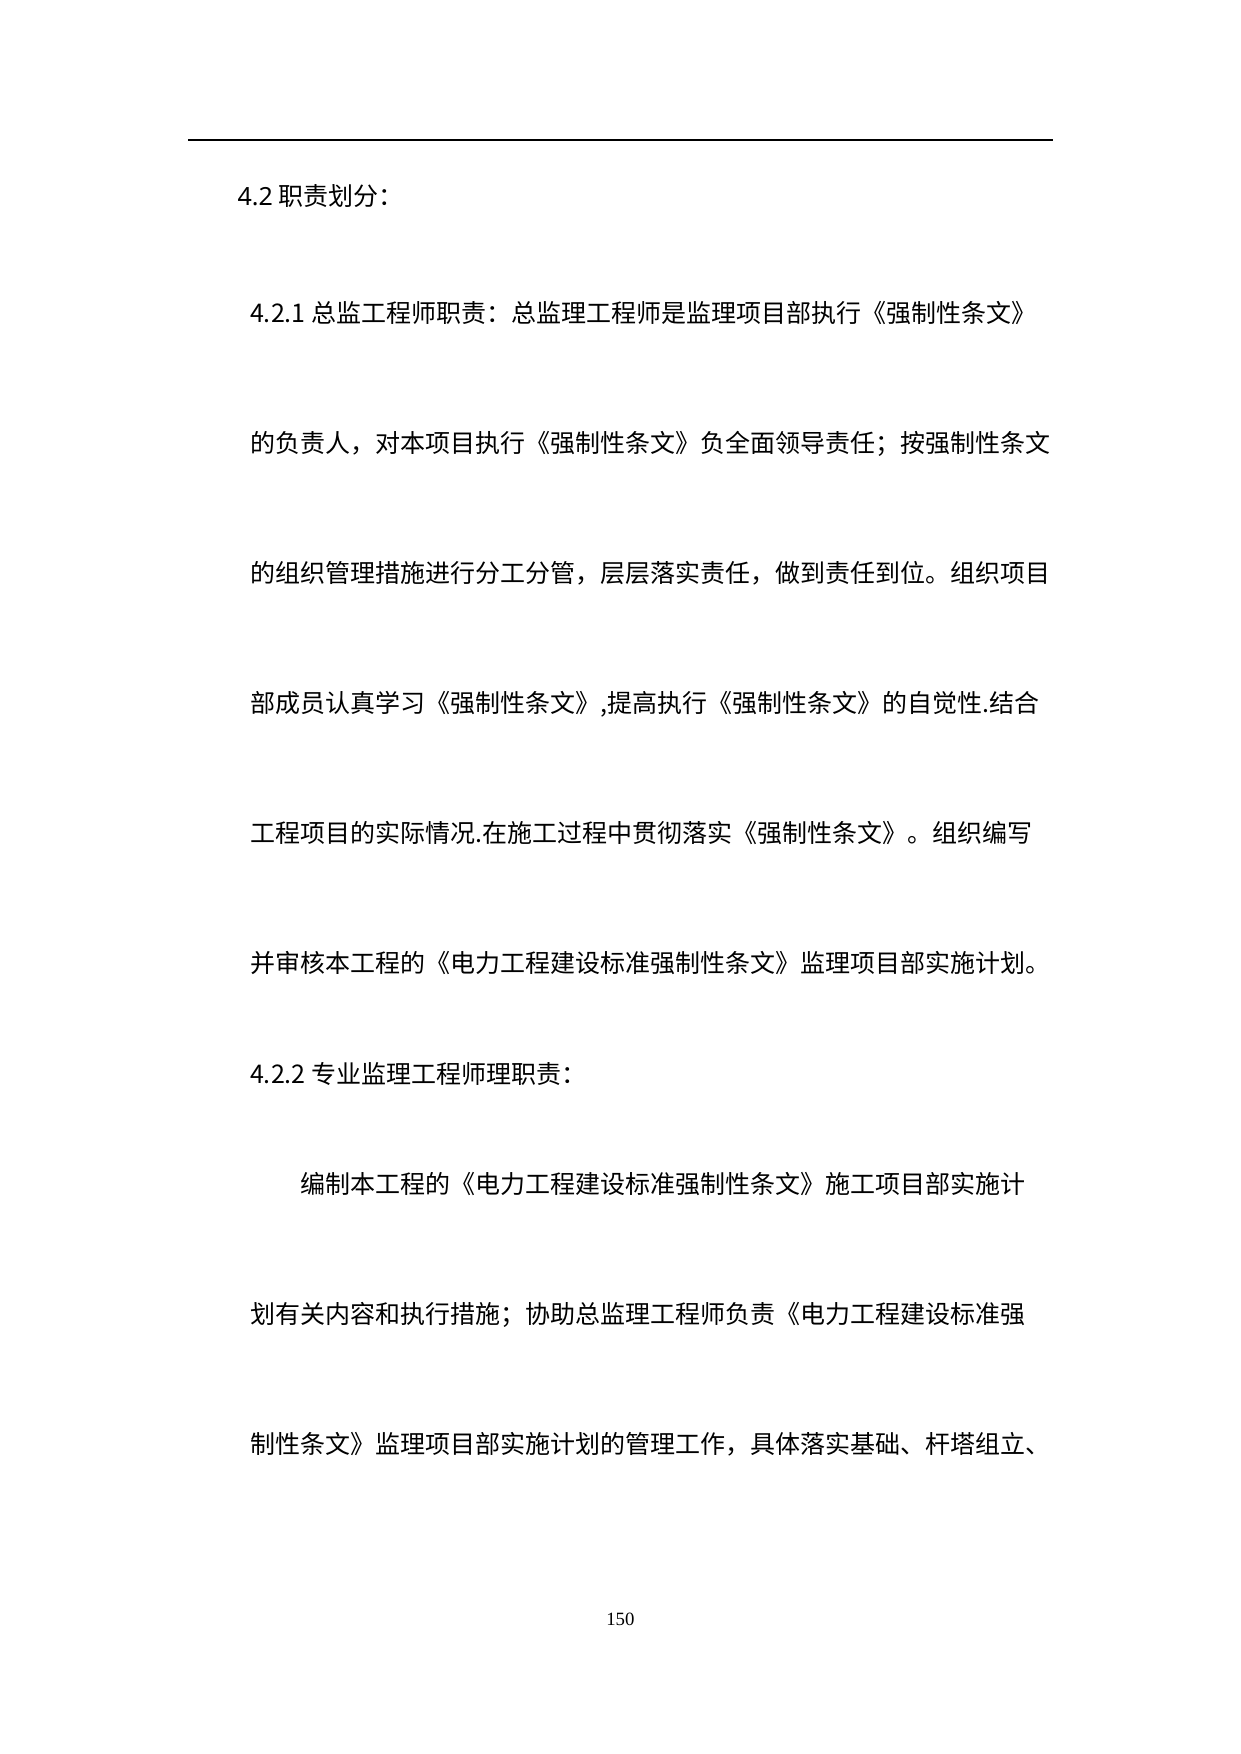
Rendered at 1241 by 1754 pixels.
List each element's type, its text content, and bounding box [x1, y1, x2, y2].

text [250, 1150, 1048, 1475]
text 4.2职责划分： [187, 162, 1053, 227]
text 4.2.2 专业监理工程师理职责： [250, 1040, 1048, 1105]
text 4.2.1 总监工程师职责：总监理工程师是监理项目部执行《强制性条文》的负责人，对本项目执行《强制性条文》负全面领导责任；按强制性条文的组织管理措施进行分工分管，层层落实责任，做到责任到位。组织项目部成员认真学习《强制性条文》,提高执行《强制性条文》的自觉性.结合工程项目的实际情况.在施工过程中贯彻落实《强制性条文》。组织编写并审核本工程的《电力工程建设标准强制性条文》监理项目部实施计划。 [250, 279, 1053, 994]
